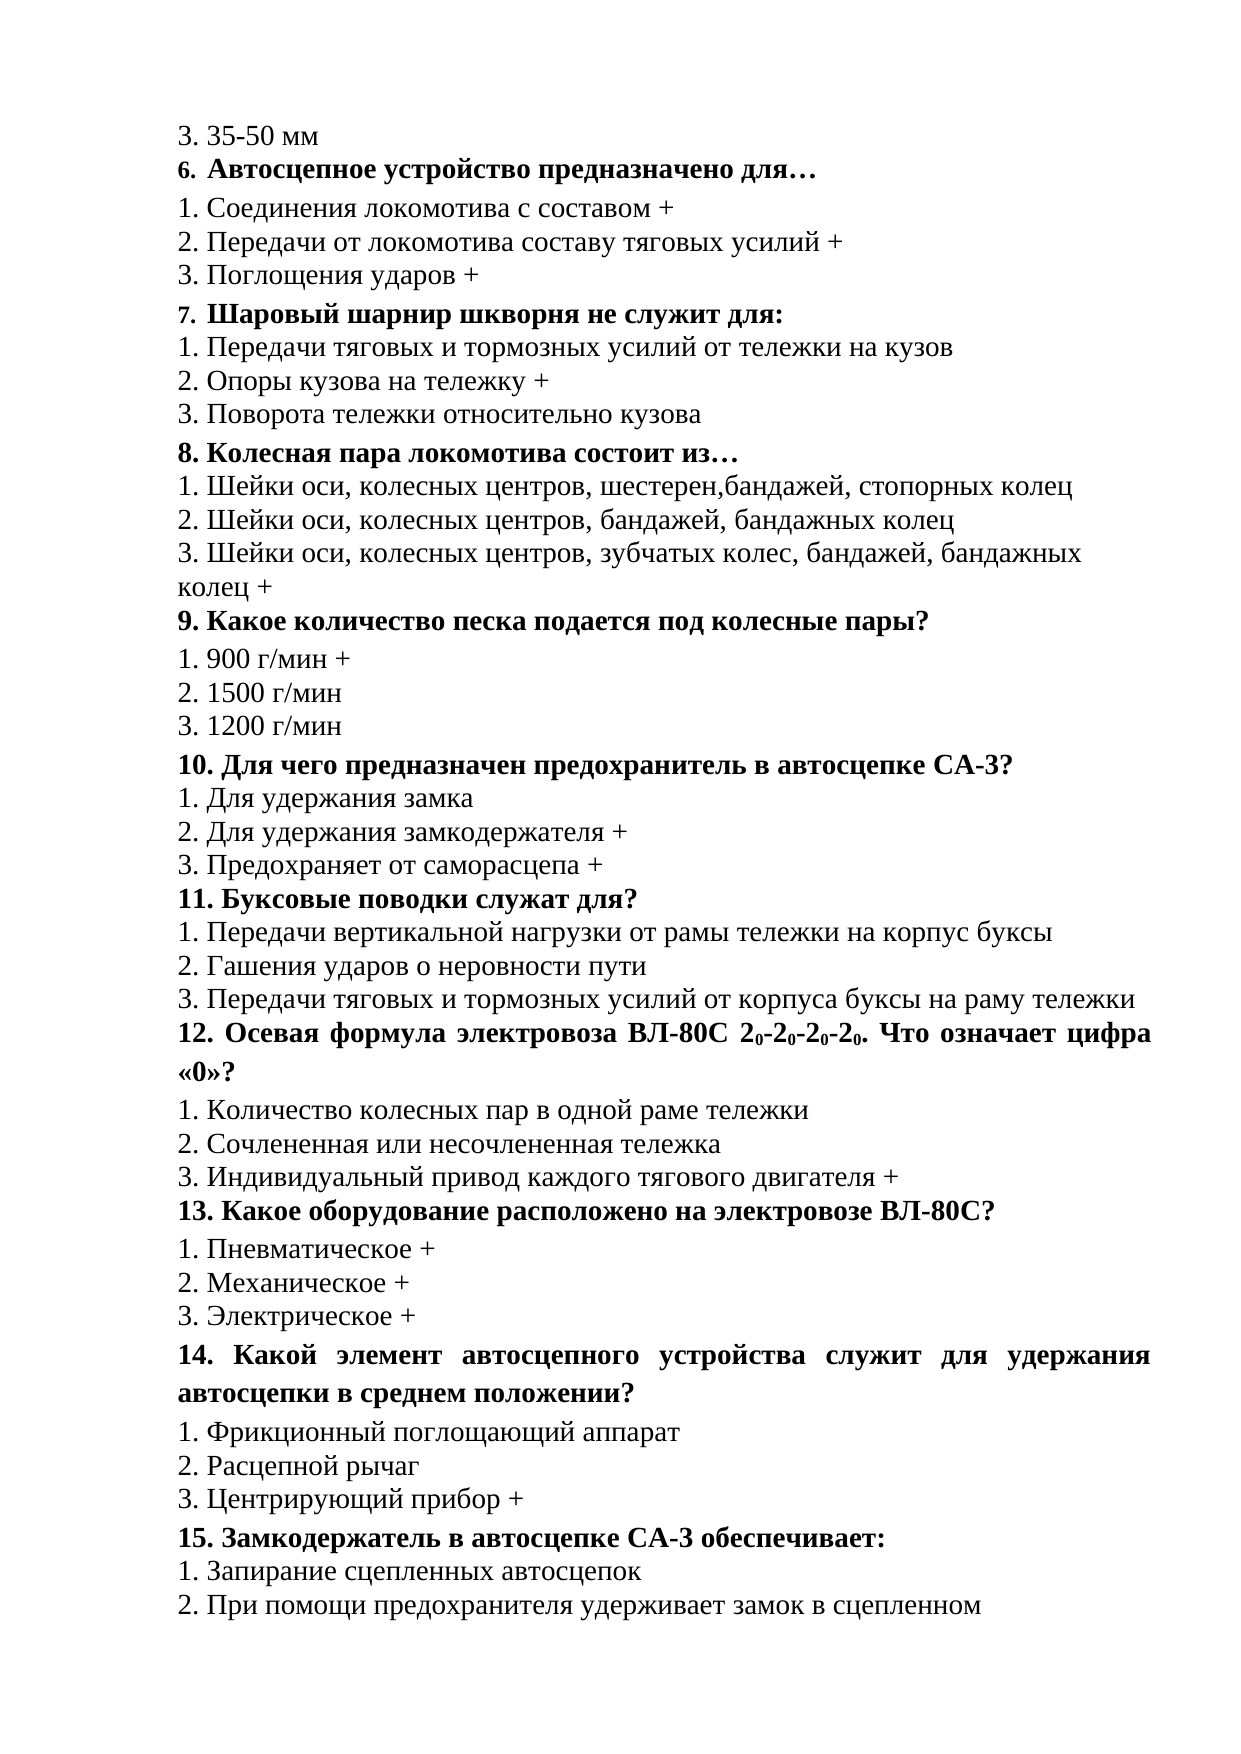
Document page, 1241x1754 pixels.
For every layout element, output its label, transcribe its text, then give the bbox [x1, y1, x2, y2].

text 2. Передачи от локомотива составу тяговых усилий + [177, 224, 1152, 257]
text 3. Предохраняет от саморасцепа + [177, 847, 1152, 881]
text 10. Для чего предназначен предохранитель в автосцепке СА-3? [177, 747, 1152, 780]
text 1. Передачи вертикальной нагрузки от рамы тележки на корпус буксы [177, 914, 1152, 948]
text 1. Для удержания замка [177, 780, 1152, 814]
text 3. Передачи тяговых и тормозных усилий от корпуса буксы на раму тележки [177, 982, 1152, 1015]
text 2. Сочлененная или несочлененная тележка [177, 1126, 1152, 1159]
text 11. Буксовые поводки служат для? [177, 881, 1152, 914]
text 13. Какое оборудование расположено на электровозе ВЛ-80С? [177, 1193, 1152, 1226]
text 1. Соединения локомотива с составом + [177, 190, 1152, 224]
text 3. 35-50 мм [177, 118, 1152, 152]
text 1. Количество колесных пар в одной раме тележки [177, 1092, 1152, 1126]
text 1. 900 г/мин + [177, 641, 1152, 675]
text 1. Фрикционный поглощающий аппарат [177, 1414, 1152, 1448]
text 2. Для удержания замкодержателя + [177, 814, 1152, 847]
text 3. Шейки оси, колесных центров, зубчатых колес, бандажей, бандажных колец + [177, 536, 1152, 603]
text 1. Запирание сцепленных автосцепок [177, 1553, 1152, 1587]
text 2. Опоры кузова на тележку + [177, 363, 1152, 396]
text 8. Колесная пара локомотива состоит из… [177, 435, 1152, 468]
text 3. Центрирующий прибор + [177, 1481, 1152, 1515]
text 3. Поворота тележки относительно кузова [177, 396, 1152, 430]
text 9. Какое количество песка подается под колесные пары? [177, 603, 1152, 636]
text 12. Осевая формула электровоза ВЛ-80С 20-20-20-20. Что означает цифра «0»? [177, 1015, 1152, 1087]
text 2. При помощи предохранителя удерживает замок в сцепленном [177, 1587, 1152, 1620]
text 3. Поглощения ударов + [177, 257, 1152, 291]
text 3. 1200 г/мин [177, 708, 1152, 742]
text 2. Шейки оси, колесных центров, бандажей, бандажных колец [177, 502, 1152, 536]
text 15. Замкодержатель в автосцепке СА-3 обеспечивает: [177, 1520, 1152, 1553]
text 2. Расцепной рычаг [177, 1448, 1152, 1481]
text 1. Пневматическое + [177, 1231, 1152, 1265]
list Шаровый шарнир шкворня не служит для: [177, 296, 1152, 329]
text 1. Шейки оси, колесных центров, шестерен,бандажей, стопорных колец [177, 468, 1152, 502]
text 14. Какой элемент автосцепного устройства служит для удержания автосцепки в среднем положении? [177, 1337, 1152, 1409]
list Автосцепное устройство предназначено для… [177, 152, 1152, 185]
text 3. Электрическое + [177, 1298, 1152, 1332]
text 2. Гашения ударов о неровности пути [177, 948, 1152, 982]
text 2. 1500 г/мин [177, 675, 1152, 708]
text 3. Индивидуальный привод каждого тягового двигателя + [177, 1159, 1152, 1193]
text 2. Механическое + [177, 1265, 1152, 1298]
text 1. Передачи тяговых и тормозных усилий от тележки на кузов [177, 329, 1152, 363]
